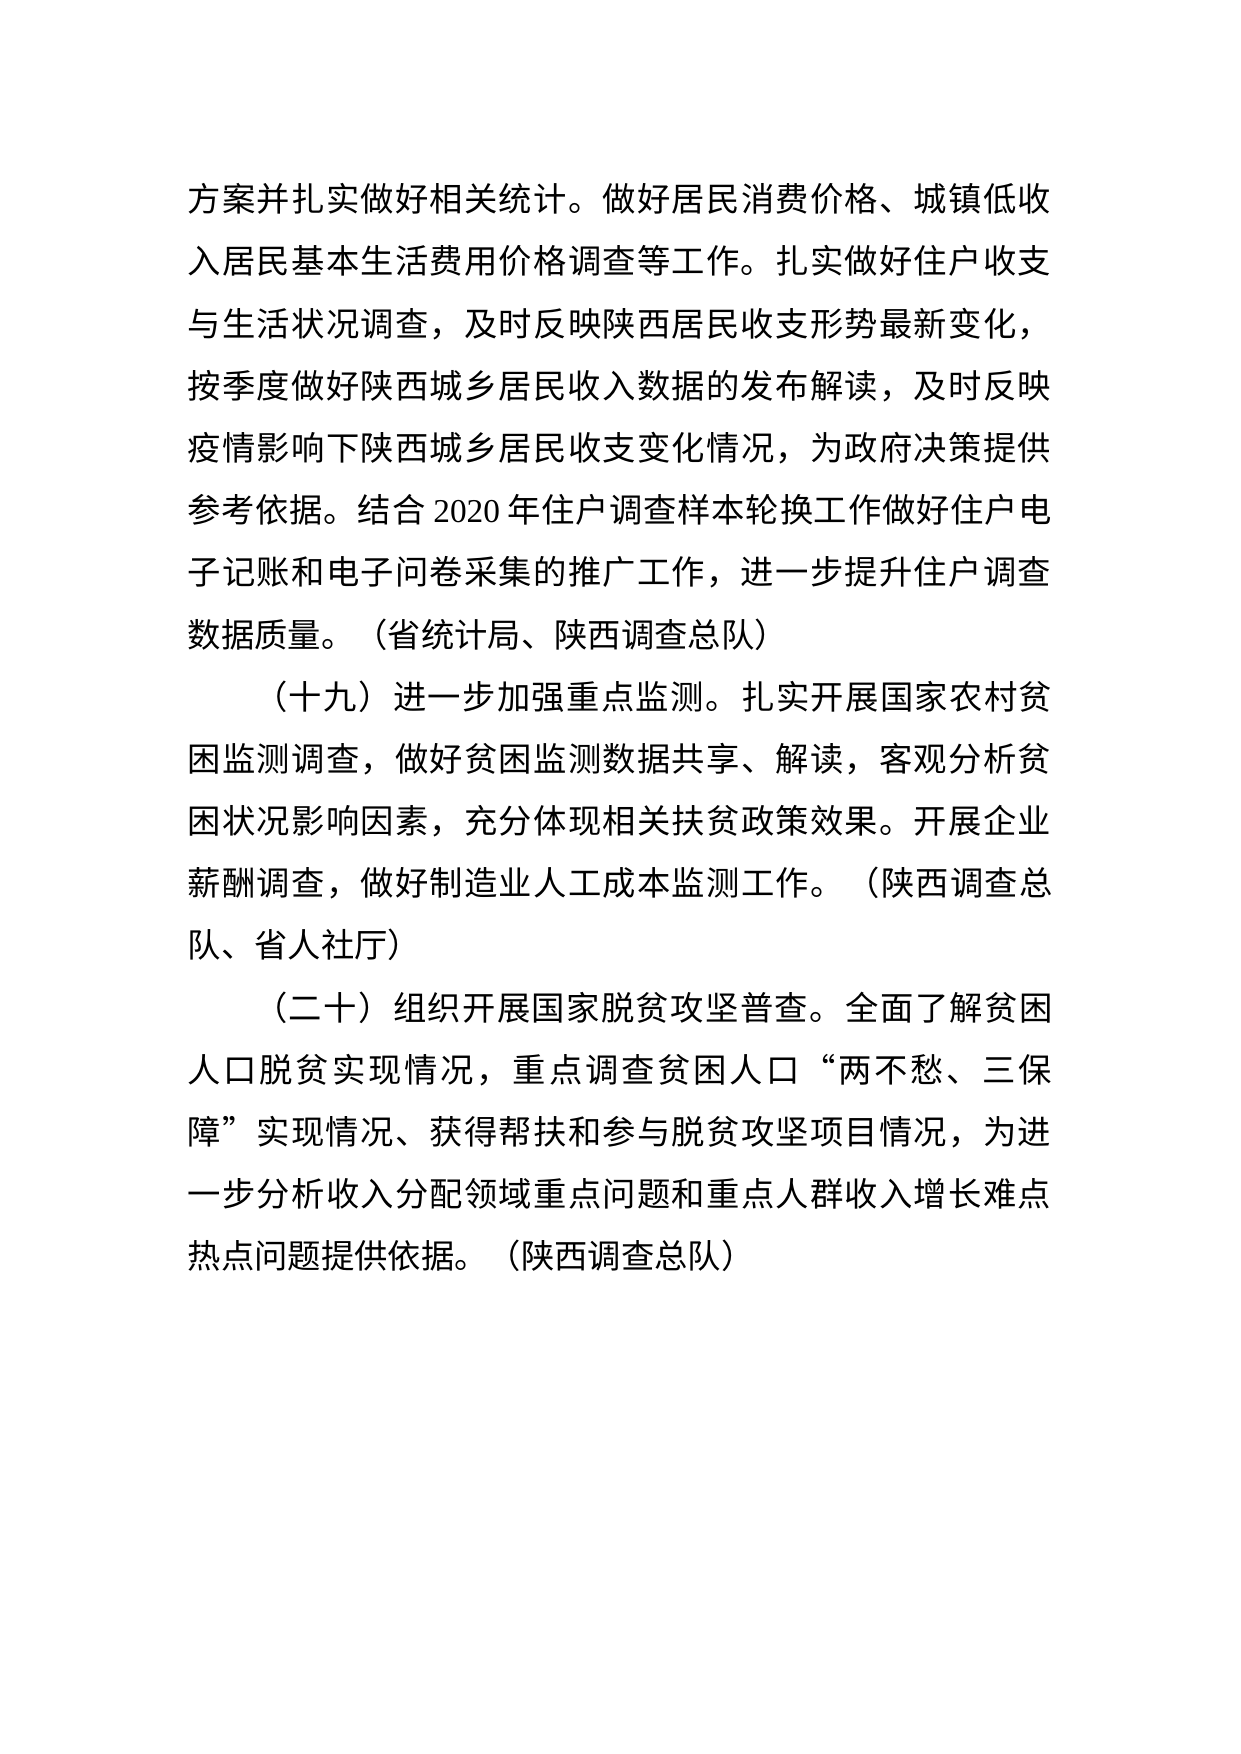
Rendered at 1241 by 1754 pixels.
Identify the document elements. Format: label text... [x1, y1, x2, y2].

text （二十）组织开展国家脱贫攻坚普查。全面了解贫困人口脱贫实现情况，重点调查贫困人口“两不愁、三保障”实现情况、获得帮扶和参与脱贫攻坚项目情况，为进一步分析收入分配领域重点问题和重点人群收入增长难点热点问题提供依据。（陕西调查总队） [187, 970, 1053, 1281]
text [187, 162, 1053, 659]
text （十九）进一步加强重点监测。扎实开展国家农村贫困监测调查，做好贫困监测数据共享、解读，客观分析贫困状况影响因素，充分体现相关扶贫政策效果。开展企业薪酬调查，做好制造业人工成本监测工作。（陕西调查总队、省人社厅） [187, 659, 1053, 970]
